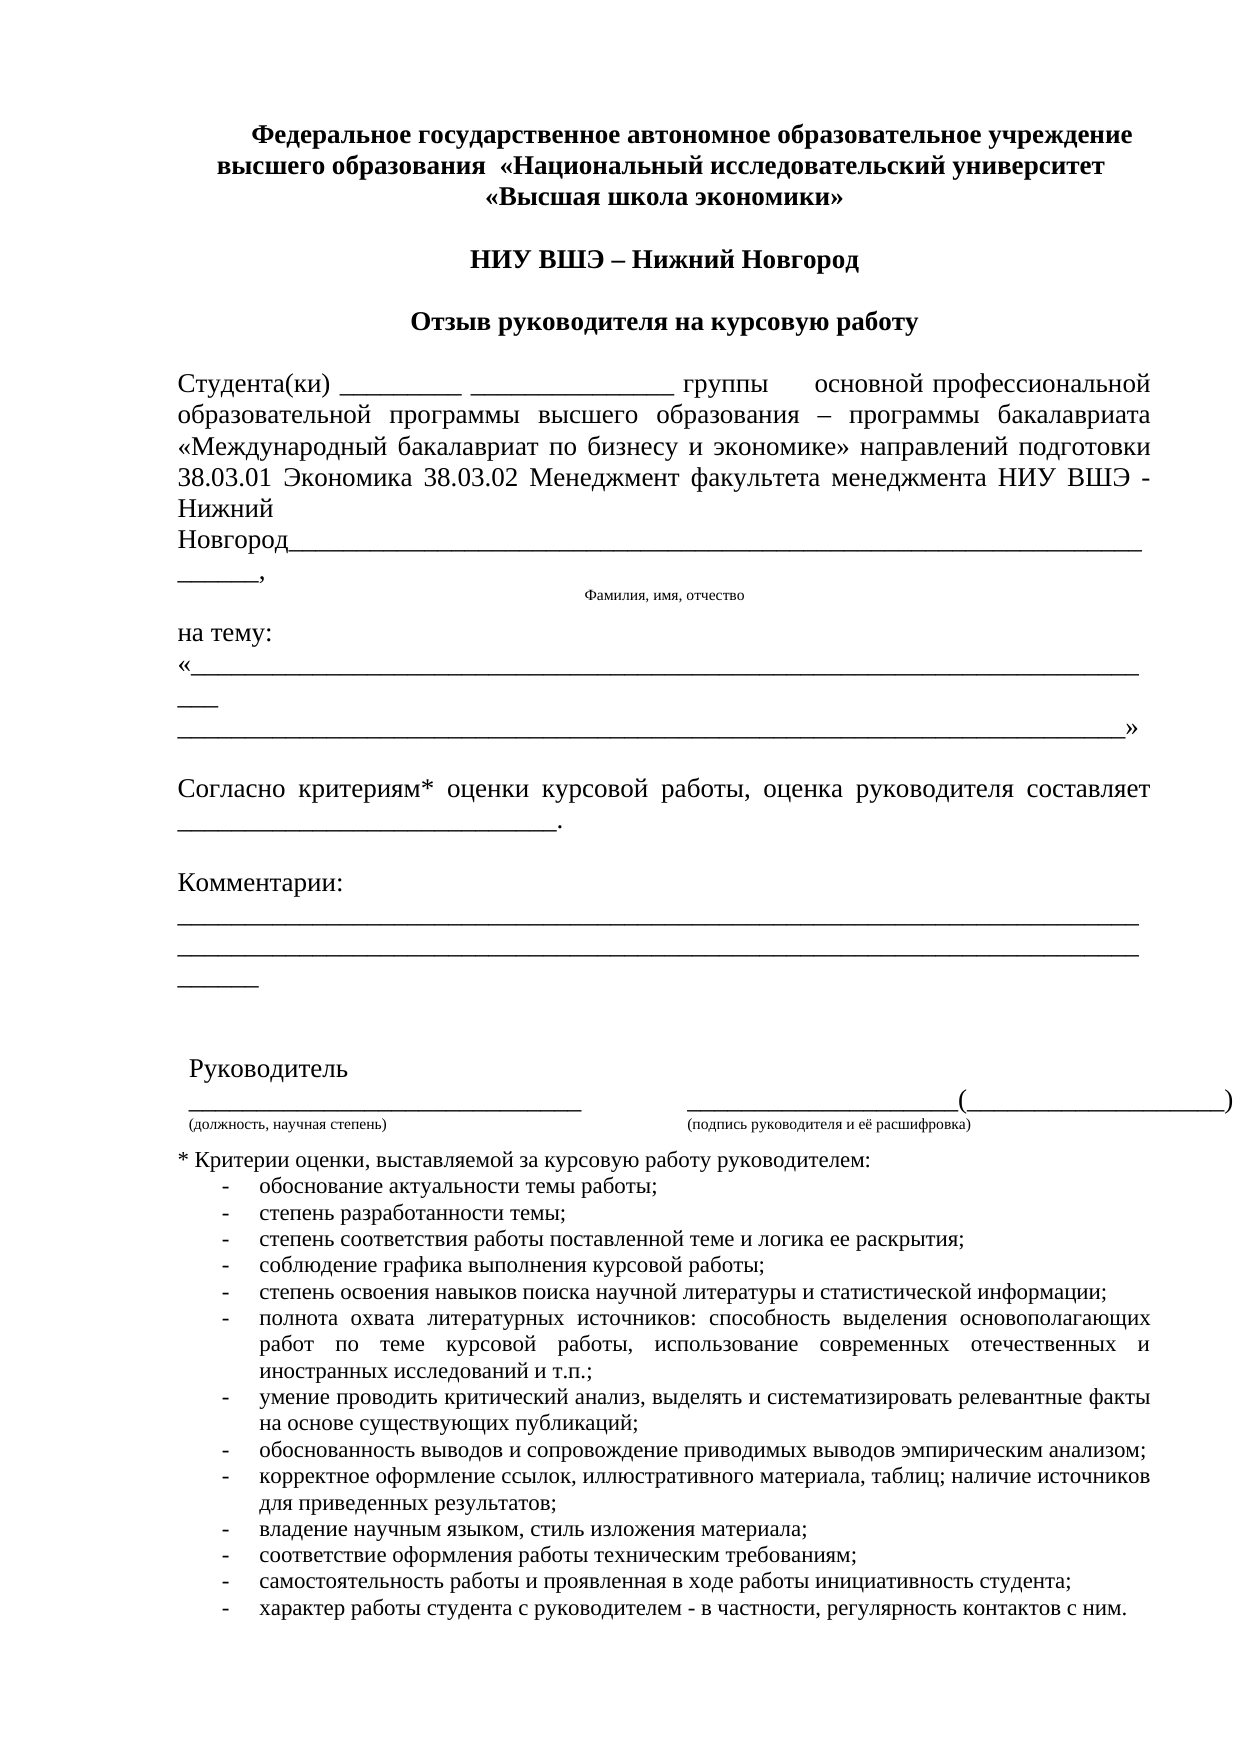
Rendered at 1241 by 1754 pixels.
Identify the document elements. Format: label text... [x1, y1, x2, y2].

text Отзыв руководителя на курсовую работу [177, 305, 1152, 336]
text ____________________________________________________________________________________________________________________________________________________ [177, 897, 1152, 990]
text Согласно критериям* оценки курсовой работы, оценка руководителя составляет ____________________________. [177, 772, 1152, 834]
table_header Руководитель _____________________________ (должность, научная степень) [177, 1053, 676, 1146]
list степень освоения навыков поиска научной литературы и статистической информации; [222, 1278, 1152, 1304]
list соответствие оформления работы техническим требованиям; [222, 1541, 1152, 1568]
list корректное оформление ссылок, иллюстративного материала, таблиц; наличие источников для приведенных результатов; [222, 1462, 1152, 1515]
list полнота охвата литературных источников: способность выделения основополагающих работ по теме курсовой работы, использование современных отечественных и иностранных исследований и т.п.; [222, 1304, 1152, 1383]
text высшего образования «Национальный исследовательский университет «Высшая школа экономики» [177, 149, 1152, 212]
text ______________________________________________________________________» [177, 710, 1152, 741]
list соблюдение графика выполнения курсовой работы; [222, 1251, 1152, 1278]
list характер работы студента с руководителем - в частности, регулярность контактов с ним. [222, 1594, 1152, 1620]
text на тему: «_________________________________________________________________________ [177, 616, 1152, 710]
list обоснованность выводов и сопровождение приводимых выводов эмпирическим анализом; [222, 1436, 1152, 1462]
table_header ____________________(___________________) (подпись руководителя и её расшифровка) [676, 1053, 1240, 1146]
text НИУ ВШЭ – Нижний Новгород [177, 243, 1152, 274]
text Федеральное государственное автономное образовательное учреждение [251, 118, 1152, 149]
list умение проводить критический анализ, выделять и систематизировать релевантные факты на основе существующих публикаций; [222, 1383, 1152, 1436]
list владение научным языком, стиль изложения материала; [222, 1515, 1152, 1541]
text Фамилия, имя, отчество [177, 585, 1152, 616]
text * Критерии оценки, выставляемой за курсовую работу руководителем: [177, 1146, 1152, 1172]
text Студента(ки) _________ _______________ группы основной профессиональной образовательной программы высшего образования – программы бакалавриата «Международный бакалавриат по бизнесу и экономике» направлений подготовки 38.03.01 Экономика 38.03.02 Менеджмент факультета менеджмента НИУ ВШЭ - Нижний Новгород_____________________________________________________________________, [177, 367, 1152, 585]
list степень соответствия работы поставленной теме и логика ее раскрытия; [222, 1225, 1152, 1251]
list степень разработанности темы; [222, 1199, 1152, 1225]
text Комментарии: [177, 866, 1152, 897]
list обоснование актуальности темы работы; [222, 1172, 1152, 1199]
list самостоятельность работы и проявленная в ходе работы инициативность студента; [222, 1568, 1152, 1594]
